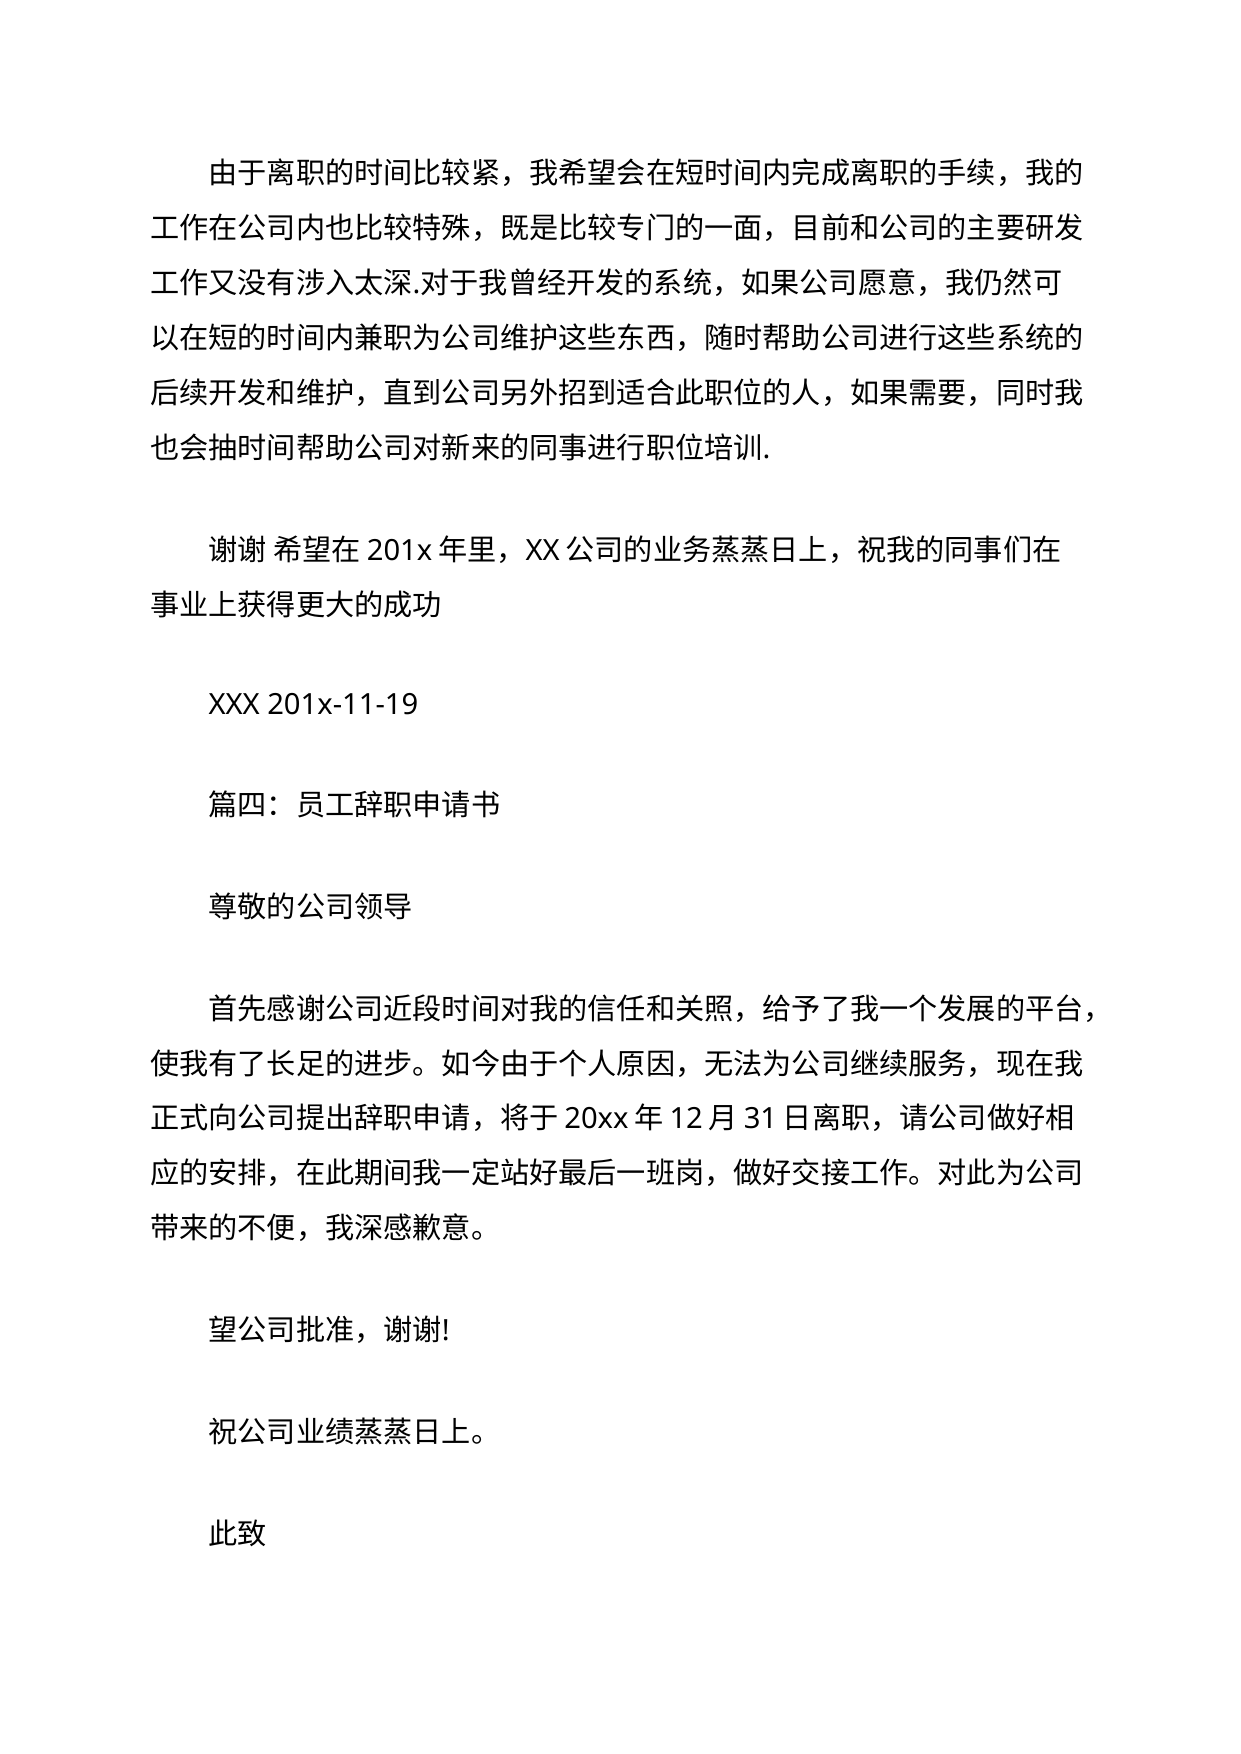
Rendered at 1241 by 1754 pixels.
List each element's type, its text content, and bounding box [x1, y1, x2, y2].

text 此致 [150, 1511, 1090, 1553]
text 谢谢 希望在201x年里，XX公司的业务蒸蒸日上，祝我的同事们在事业上获得更大的成功 [150, 527, 1090, 624]
text 篇四：员工辞职申请书 [150, 782, 1090, 824]
text 尊敬的公司领导 [150, 883, 1090, 926]
text XXX 201x-11-19 [150, 683, 1090, 723]
text 望公司批准，谢谢! [150, 1307, 1090, 1349]
text 由于离职的时间比较紧，我希望会在短时间内完成离职的手续，我的工作在公司内也比较特殊，既是比较专门的一面，目前和公司的主要研发工作又没有涉入太深.对于我曾经开发的系统，如果公司愿意，我仍然可以在短的时间内兼职为公司维护这些东西，随时帮助公司进行这些系统的后续开发和维护，直到公司另外招到适合此职位的人，如果需要，同时我也会抽时间帮助公司对新来的同事进行职位培训. [150, 150, 1090, 467]
text 首先感谢公司近段时间对我的信任和关照，给予了我一个发展的平台，使我有了长足的进步。如今由于个人原因，无法为公司继续服务，现在我正式向公司提出辞职申请，将于20xx年12月31日离职，请公司做好相应的安排，在此期间我一定站好最后一班岗，做好交接工作。对此为公司带来的不便，我深感歉意。 [150, 985, 1090, 1247]
text 祝公司业绩蒸蒸日上。 [150, 1409, 1090, 1451]
